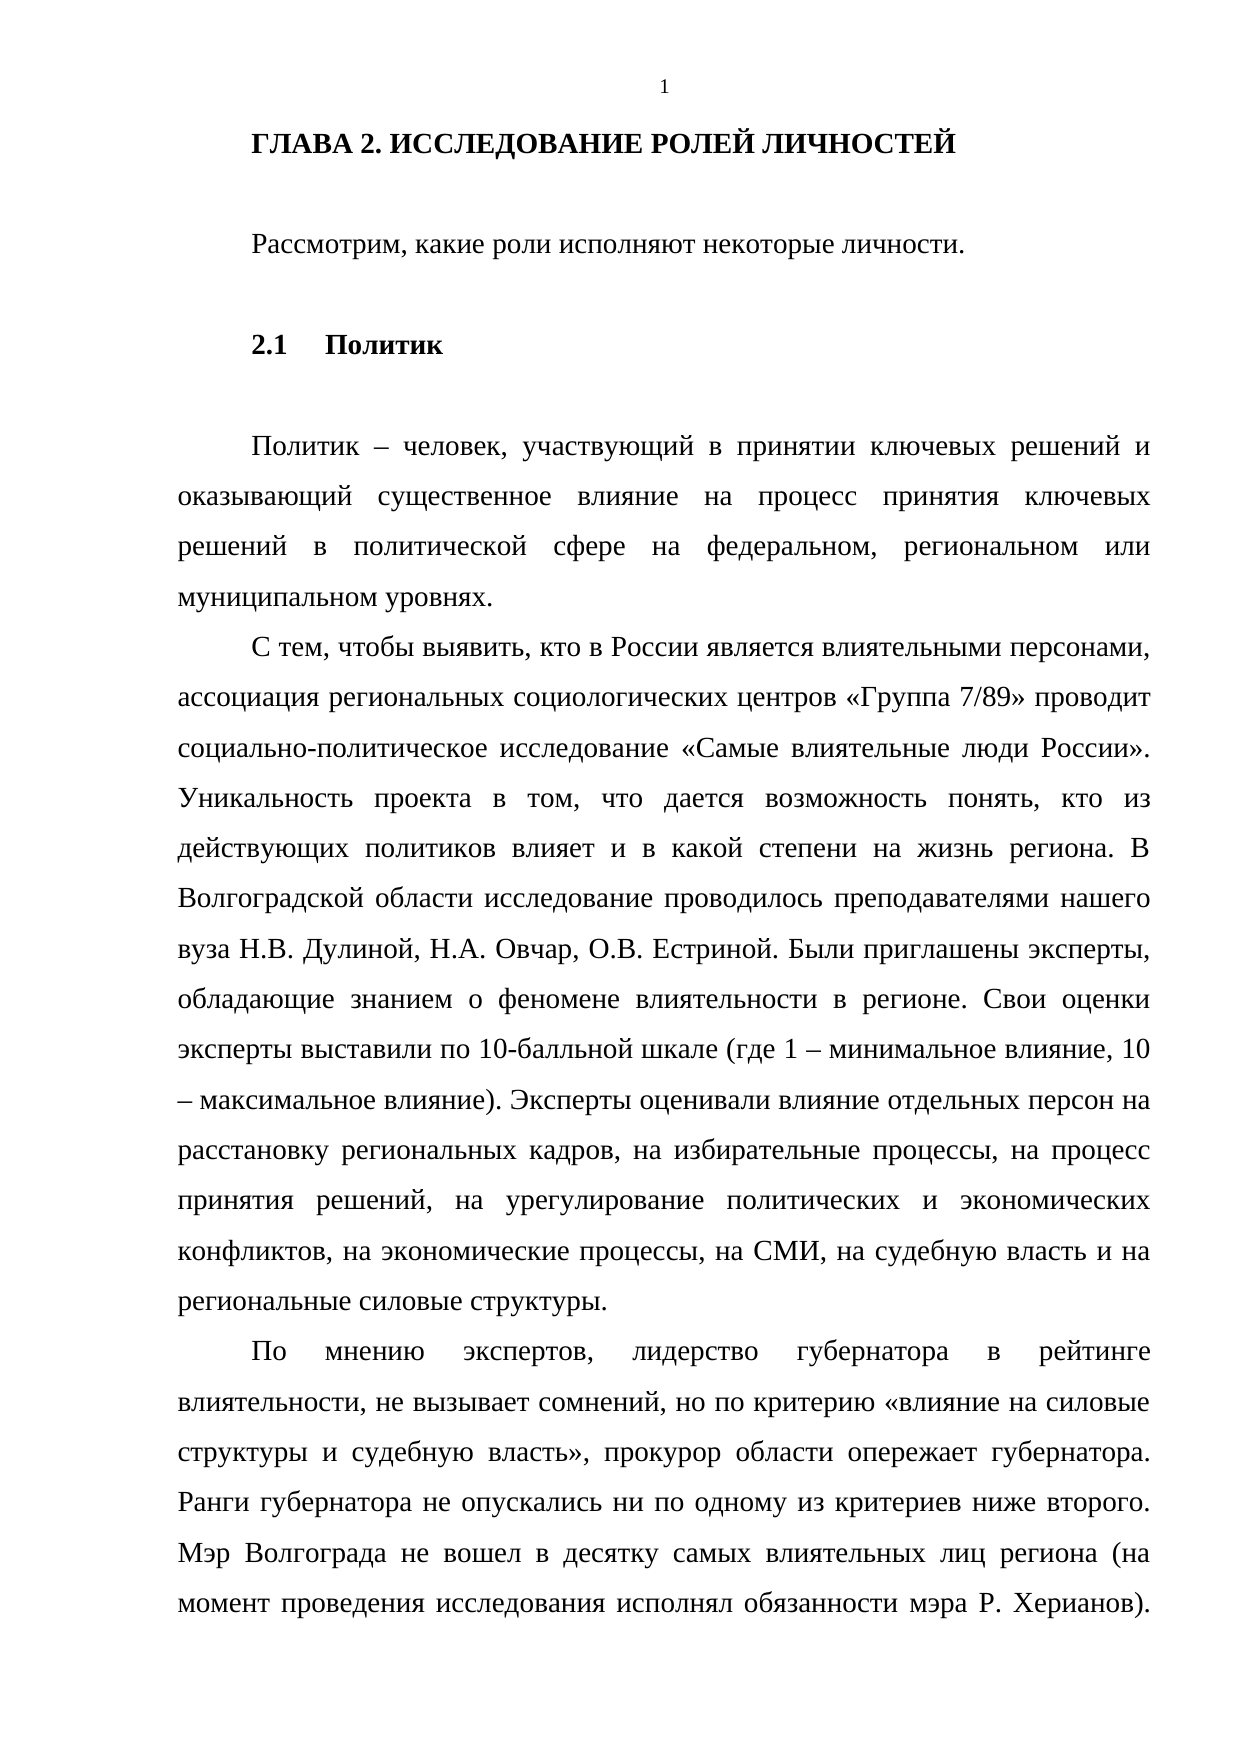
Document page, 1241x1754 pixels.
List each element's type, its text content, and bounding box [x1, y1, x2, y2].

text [177, 1333, 1152, 1618]
text Рассмотрим, какие роли исполняют некоторые личности. [177, 227, 1152, 260]
text С тем, чтобы выявить, кто в России является влиятельными персонами, ассоциация региональных социологических центров «Группа 7/89» проводит социально-политическое исследование «Самые влиятельные люди России». Уникальность проекта в том, что дается возможность понять, кто из действующих политиков влияет и в какой степени на жизнь региона. В Волгоградской области исследование проводилось преподавателями нашего вуза Н.В. Дулиной, Н.А. Овчар, О.В. Естриной. Были приглашены эксперты, обладающие знанием о феномене влиятельности в регионе. Свои оценки эксперты выставили по 10-балльной шкале (где 1 – минимальное влияние, 10 – максимальное влияние). Эксперты оценивали влияние отдельных персон на расстановку региональных кадров, на избирательные процессы, на процесс принятия решений, на урегулирование политических и экономических конфликтов, на экономические процессы, на СМИ, на судебную власть и на региональные силовые структуры. [177, 629, 1152, 1317]
list Политик [177, 327, 1152, 361]
text Политик – человек, участвующий в принятии ключевых решений и оказывающий существенное влияние на процесс принятия ключевых решений в политической сфере на федеральном, региональном или муниципальном уровнях. [177, 428, 1152, 612]
text ГЛАВА 2. ИССЛЕДОВАНИЕ РОЛЕЙ ЛИЧНОСТЕЙ [177, 126, 1152, 159]
